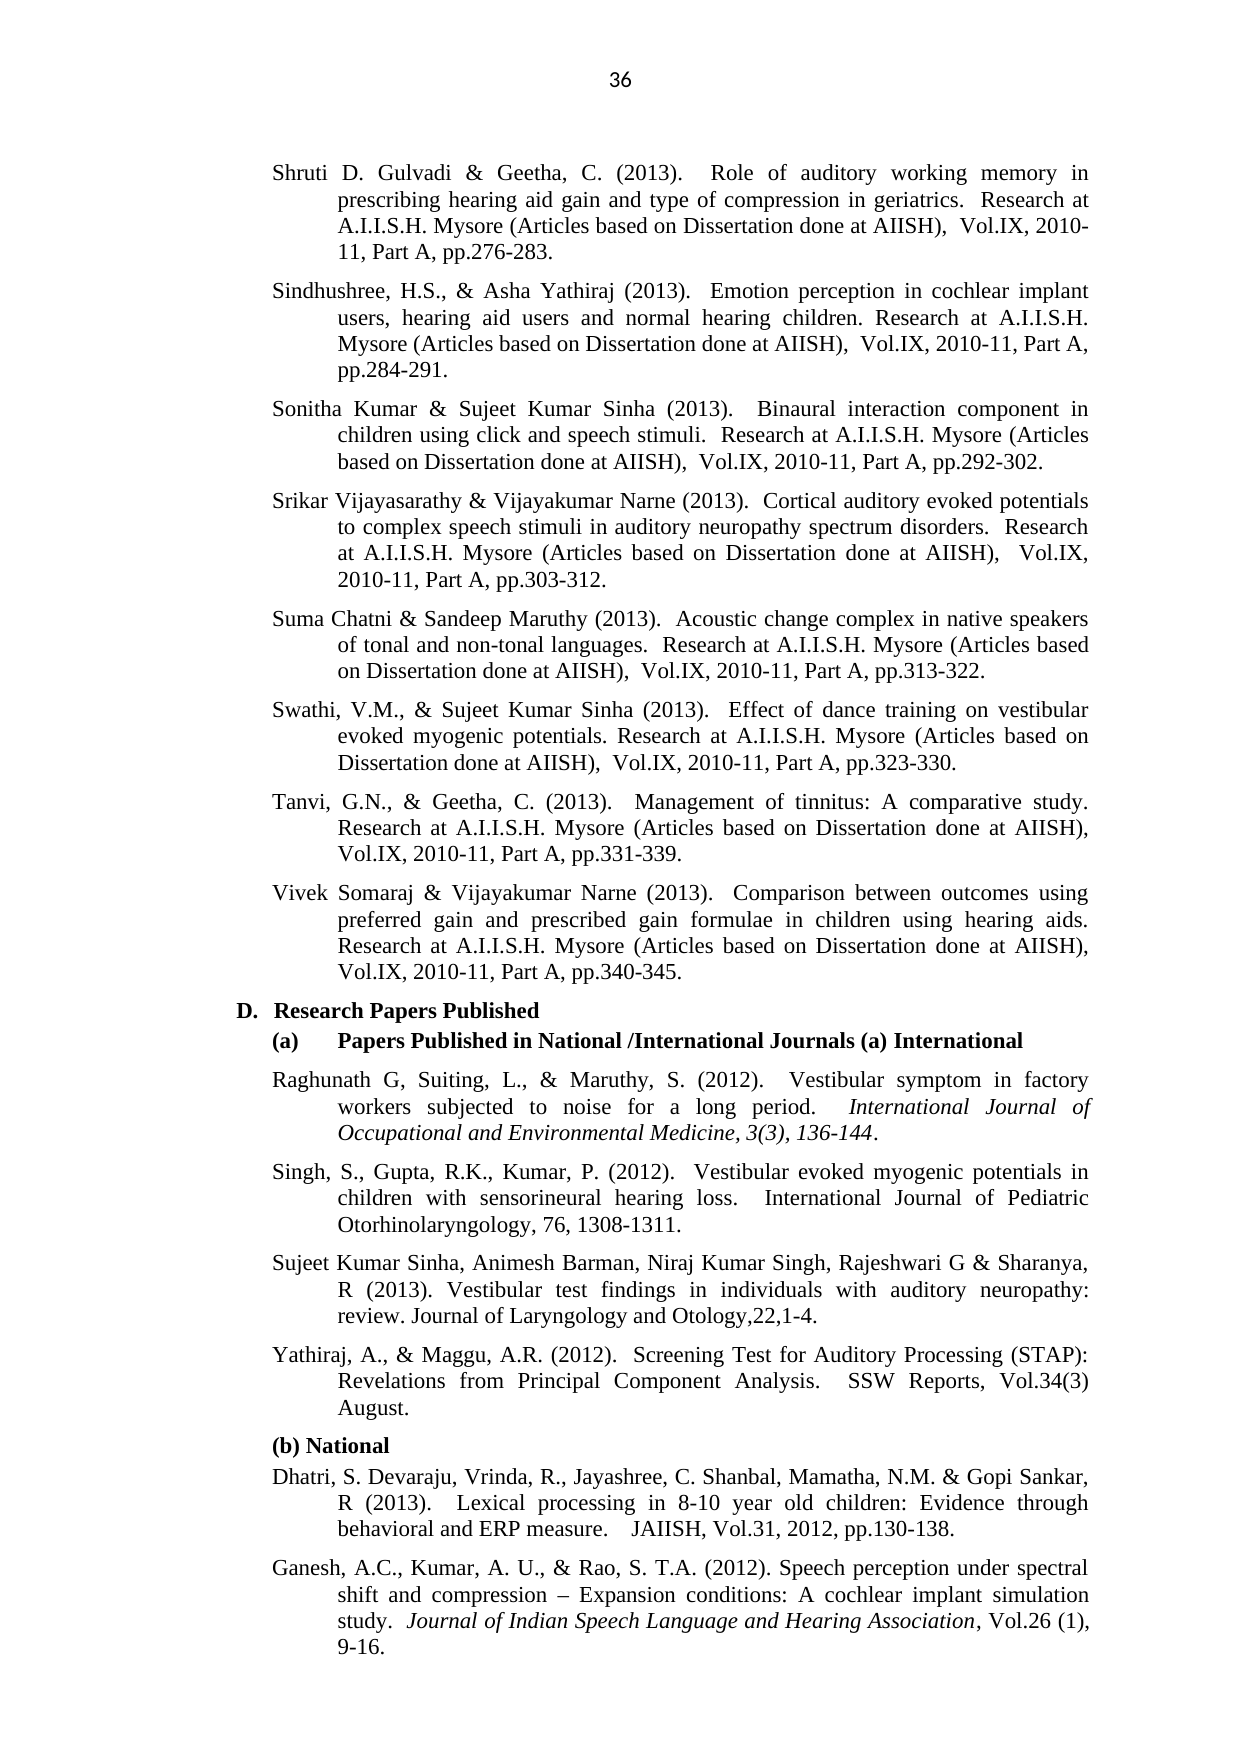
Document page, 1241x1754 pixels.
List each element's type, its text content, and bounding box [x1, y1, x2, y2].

text Sujeet Kumar Sinha, Animesh Barman, Niraj Kumar Singh, Rajeshwari G & Sharanya, R (2013). Vestibular test findings in individuals with auditory neuropathy: review. Journal of Laryngology and Otology,22,1-4. [272, 1249, 1090, 1328]
text (b) National [272, 1433, 1090, 1459]
text Ganesh, A.C., Kumar, A. U., & Rao, S. T.A. (2012). Speech perception under spectral shift and compression – Expansion conditions: A cochlear implant simulation study. Journal of Indian Speech Language and Hearing Association, Vol.26 (1), 9-16. [272, 1554, 1090, 1660]
text Swathi, V.M., & Sujeet Kumar Sinha (2013). Effect of dance training on vestibular evoked myogenic potentials. Research at A.I.I.S.H. Mysore (Articles based on Dissertation done at AIISH), Vol.IX, 2010-11, Part A, pp.323-330. [272, 696, 1090, 775]
text Vivek Somaraj & Vijayakumar Narne (2013). Comparison between outcomes using preferred gain and prescribed gain formulae in children using hearing aids. Research at A.I.I.S.H. Mysore (Articles based on Dissertation done at AIISH), Vol.IX, 2010-11, Part A, pp.340-345. [272, 879, 1090, 985]
list Papers Published in National /International Journals (a) International [272, 1027, 1090, 1054]
text Suma Chatni & Sandeep Maruthy (2013). Acoustic change complex in native speakers of tonal and non-tonal languages. Research at A.I.I.S.H. Mysore (Articles based on Dissertation done at AIISH), Vol.IX, 2010-11, Part A, pp.313-322. [272, 605, 1090, 684]
list Research Papers Published [236, 997, 1090, 1024]
text Srikar Vijayasarathy & Vijayakumar Narne (2013). Cortical auditory evoked potentials to complex speech stimuli in auditory neuropathy spectrum disorders. Research at A.I.I.S.H. Mysore (Articles based on Dissertation done at AIISH), Vol.IX, 2010-11, Part A, pp.303-312. [272, 487, 1090, 592]
text Raghunath G, Suiting, L., & Maruthy, S. (2012). Vestibular symptom in factory workers subjected to noise for a long period. International Journal of Occupational and Environmental Medicine, 3(3), 136-144. [272, 1066, 1090, 1145]
text Sonitha Kumar & Sujeet Kumar Sinha (2013). Binaural interaction component in children using click and speech stimuli. Research at A.I.I.S.H. Mysore (Articles based on Dissertation done at AIISH), Vol.IX, 2010-11, Part A, pp.292-302. [272, 395, 1090, 474]
text Sindhushree, H.S., & Asha Yathiraj (2013). Emotion perception in cochlear implant users, hearing aid users and normal hearing children. Research at A.I.I.S.H. Mysore (Articles based on Dissertation done at AIISH), Vol.IX, 2010-11, Part A, pp.284-291. [272, 277, 1090, 383]
text Dhatri, S. Devaraju, Vrinda, R., Jayashree, C. Shanbal, Mamatha, N.M. & Gopi Sankar, R (2013). Lexical processing in 8-10 year old children: Evidence through behavioral and ERP measure. JAIISH, Vol.31, 2012, pp.130-138. [272, 1463, 1090, 1542]
list Singh, S., Gupta, R.K., Kumar, P. (2012). Vestibular evoked myogenic potentials in children with sensorineural hearing loss. International Journal of Pediatric Otorhinolaryngology, 76, 1308-1311. [272, 1158, 1090, 1237]
text Yathiraj, A., & Maggu, A.R. (2012). Screening Test for Auditory Processing (STAP): Revelations from Principal Component Analysis. SSW Reports, Vol.34(3) August. [272, 1341, 1090, 1420]
text Shruti D. Gulvadi & Geetha, C. (2013). Role of auditory working memory in prescribing hearing aid gain and type of compression in geriatrics. Research at A.I.I.S.H. Mysore (Articles based on Dissertation done at AIISH), Vol.IX, 2010-11, Part A, pp.276-283. [272, 159, 1090, 265]
text Tanvi, G.N., & Geetha, C. (2013). Management of tinnitus: A comparative study. Research at A.I.I.S.H. Mysore (Articles based on Dissertation done at AIISH), Vol.IX, 2010-11, Part A, pp.331-339. [272, 788, 1090, 867]
